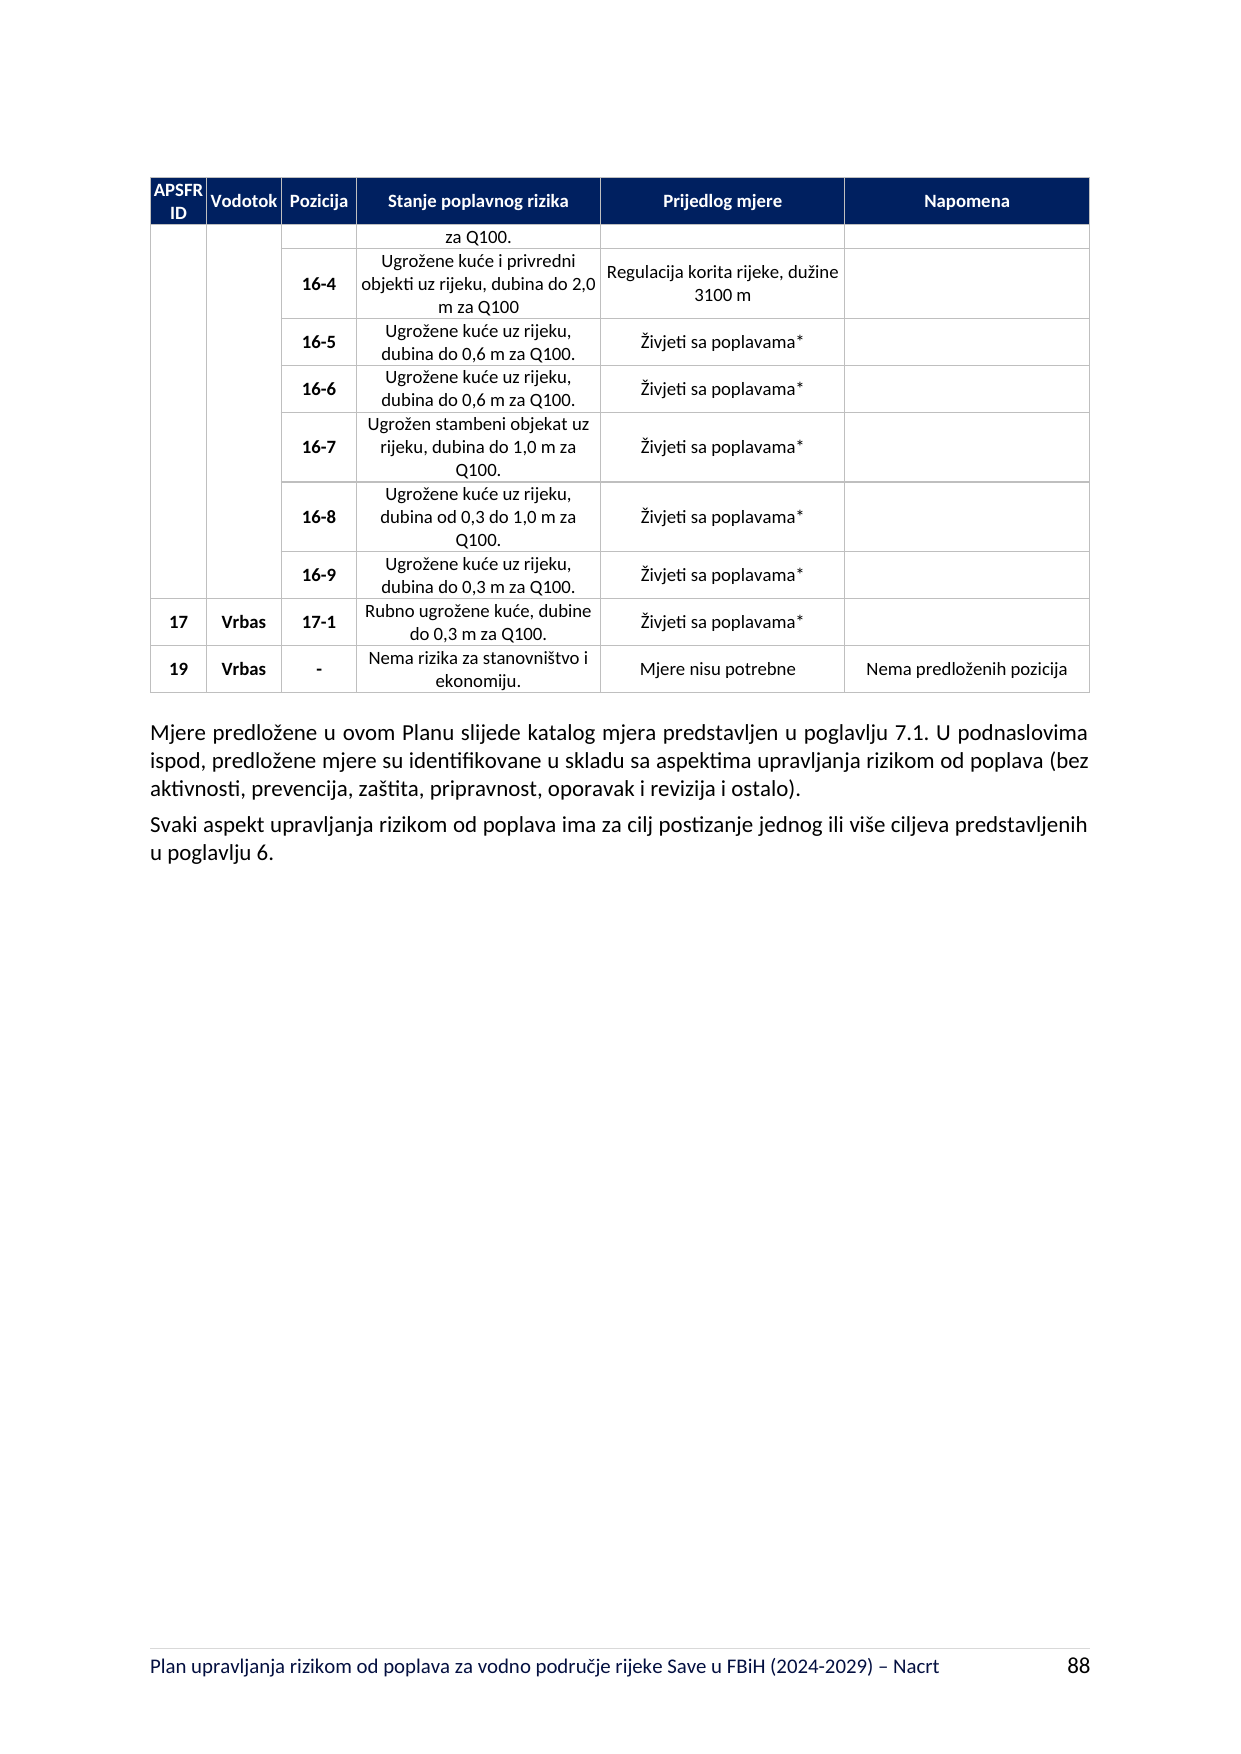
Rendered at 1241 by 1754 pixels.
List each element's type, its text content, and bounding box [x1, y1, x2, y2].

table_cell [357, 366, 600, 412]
text Mjere predložene u ovom Planu slijede katalog mjera predstavljen u poglavlju 7.1. U podnaslovima ispod, predložene mjere su identifikovane u skladu sa aspektima upravljanja rizikom od poplava (bez aktivnosti, prevencija, zaštita, pripravnost, oporavak i revizija i ostalo). [150, 718, 1090, 802]
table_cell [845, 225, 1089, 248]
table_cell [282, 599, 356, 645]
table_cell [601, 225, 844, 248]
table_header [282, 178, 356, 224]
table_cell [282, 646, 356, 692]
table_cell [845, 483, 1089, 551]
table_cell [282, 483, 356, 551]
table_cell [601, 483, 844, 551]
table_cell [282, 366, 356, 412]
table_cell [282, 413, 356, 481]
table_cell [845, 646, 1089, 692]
text Svaki aspekt upravljanja rizikom od poplava ima za cilj postizanje jednog ili više ciljeva predstavljenih u poglavlju 6. [150, 810, 1090, 866]
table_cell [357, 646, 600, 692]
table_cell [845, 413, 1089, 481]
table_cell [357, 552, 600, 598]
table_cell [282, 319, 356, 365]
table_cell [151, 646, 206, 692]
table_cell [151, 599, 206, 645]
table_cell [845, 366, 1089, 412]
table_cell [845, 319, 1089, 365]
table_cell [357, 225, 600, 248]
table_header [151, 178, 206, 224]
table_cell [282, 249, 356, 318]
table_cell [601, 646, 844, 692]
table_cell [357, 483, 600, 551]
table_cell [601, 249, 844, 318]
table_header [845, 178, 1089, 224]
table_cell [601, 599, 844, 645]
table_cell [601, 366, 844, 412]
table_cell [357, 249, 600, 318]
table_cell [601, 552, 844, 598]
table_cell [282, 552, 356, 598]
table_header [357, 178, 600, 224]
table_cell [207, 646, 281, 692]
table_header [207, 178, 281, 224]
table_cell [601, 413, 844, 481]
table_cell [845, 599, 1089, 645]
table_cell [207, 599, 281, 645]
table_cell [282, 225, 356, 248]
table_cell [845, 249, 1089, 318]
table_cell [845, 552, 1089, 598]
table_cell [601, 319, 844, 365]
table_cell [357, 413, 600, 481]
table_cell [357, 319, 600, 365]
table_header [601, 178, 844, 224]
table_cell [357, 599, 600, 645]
